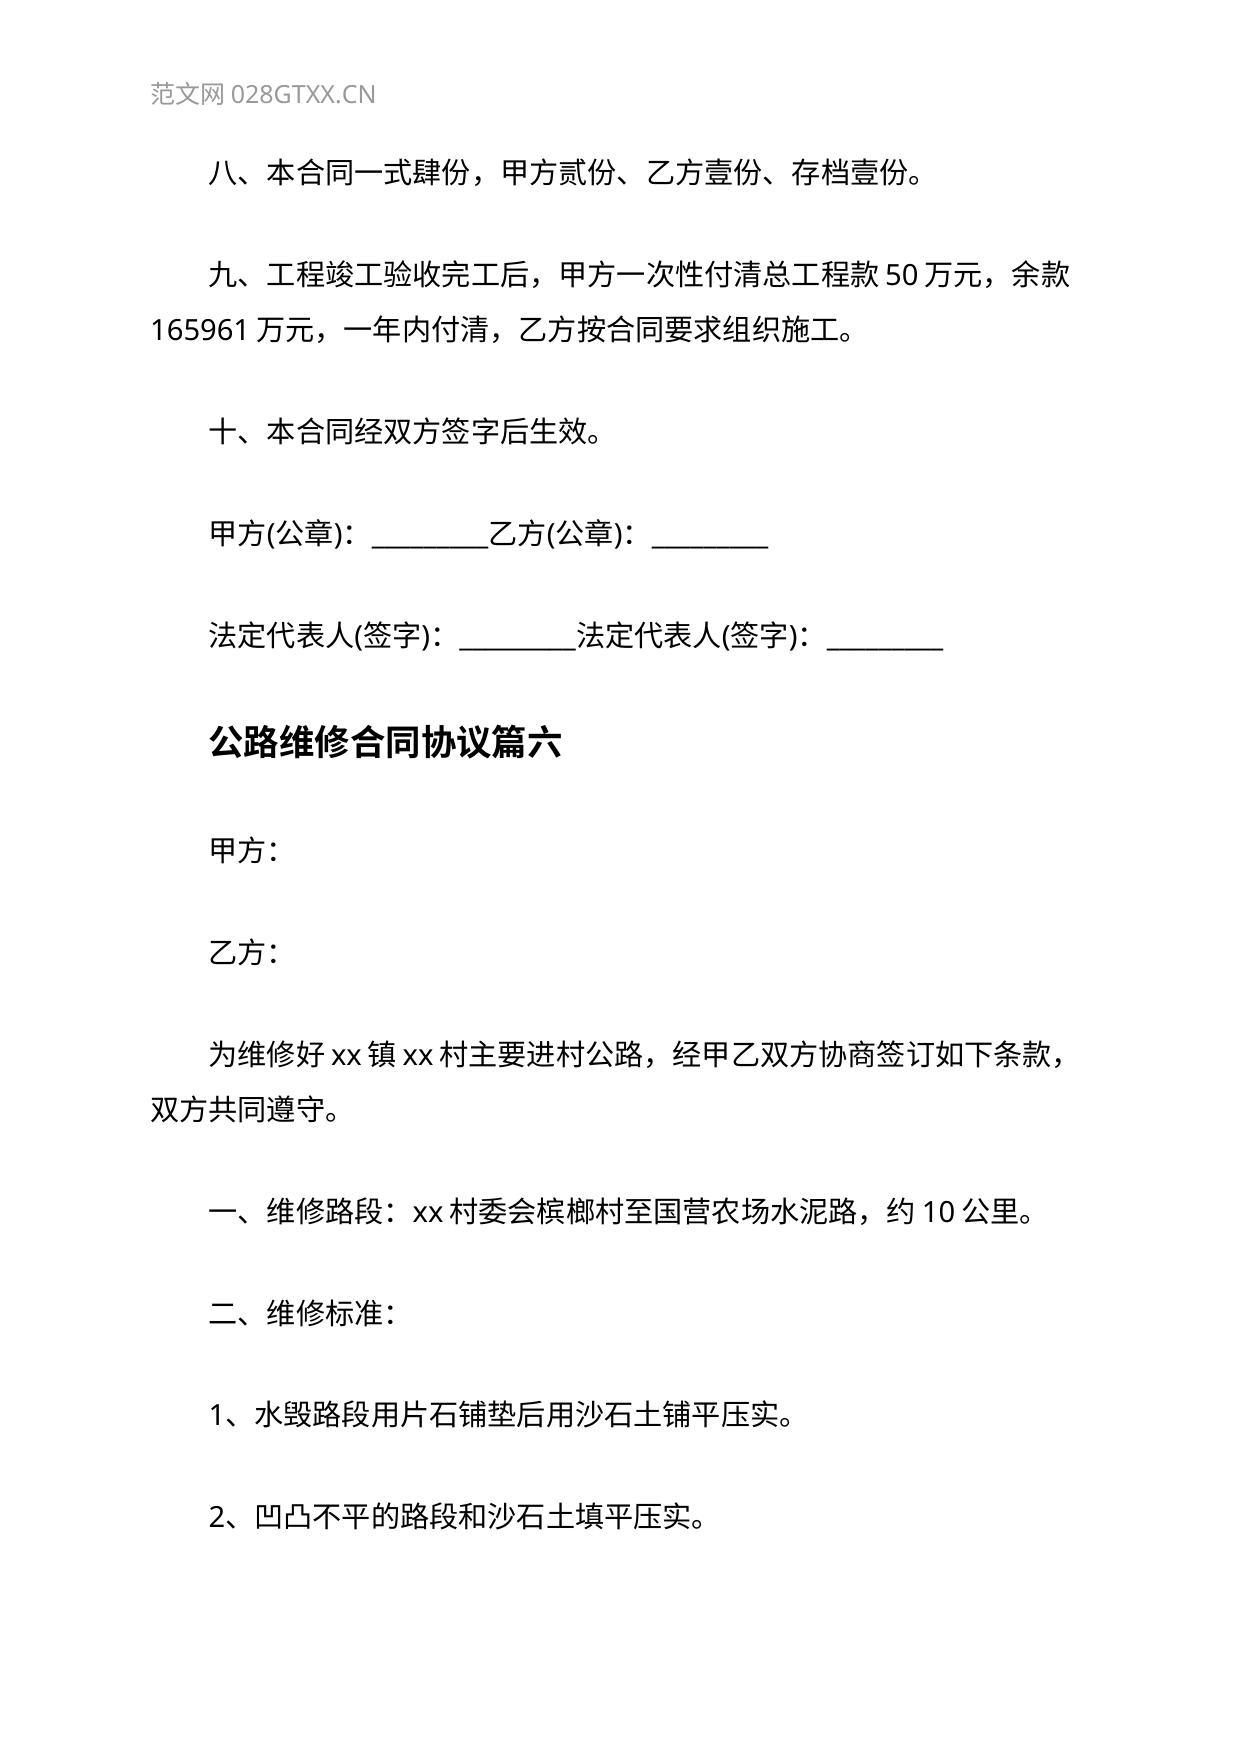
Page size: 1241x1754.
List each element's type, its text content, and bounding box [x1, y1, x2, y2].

text 甲方： [150, 828, 1090, 870]
text 法定代表人(签字)：_________法定代表人(签字)：_________ [150, 612, 1090, 655]
text 一、维修路段：xx村委会槟榔村至国营农场水泥路，约10公里。 [150, 1188, 1090, 1231]
text 八、本合同一式肆份，甲方贰份、乙方壹份、存档壹份。 [150, 150, 1090, 192]
text 公路维修合同协议篇六 [150, 714, 1090, 766]
text 二、维修标准： [150, 1290, 1090, 1332]
text 甲方(公章)：_________乙方(公章)：_________ [150, 511, 1090, 553]
text 九、工程竣工验收完工后，甲方一次性付清总工程款50万元，余款165961万元，一年内付清，乙方按合同要求组织施工。 [150, 252, 1090, 349]
text 为维修好xx镇xx村主要进村公路，经甲乙双方协商签订如下条款，双方共同遵守。 [150, 1031, 1090, 1129]
text 1、水毁路段用片石铺垫后用沙石土铺平压实。 [150, 1392, 1090, 1434]
text 乙方： [150, 930, 1090, 972]
text 十、本合同经双方签字后生效。 [150, 409, 1090, 451]
text 2、凹凸不平的路段和沙石土填平压实。 [150, 1494, 1090, 1536]
